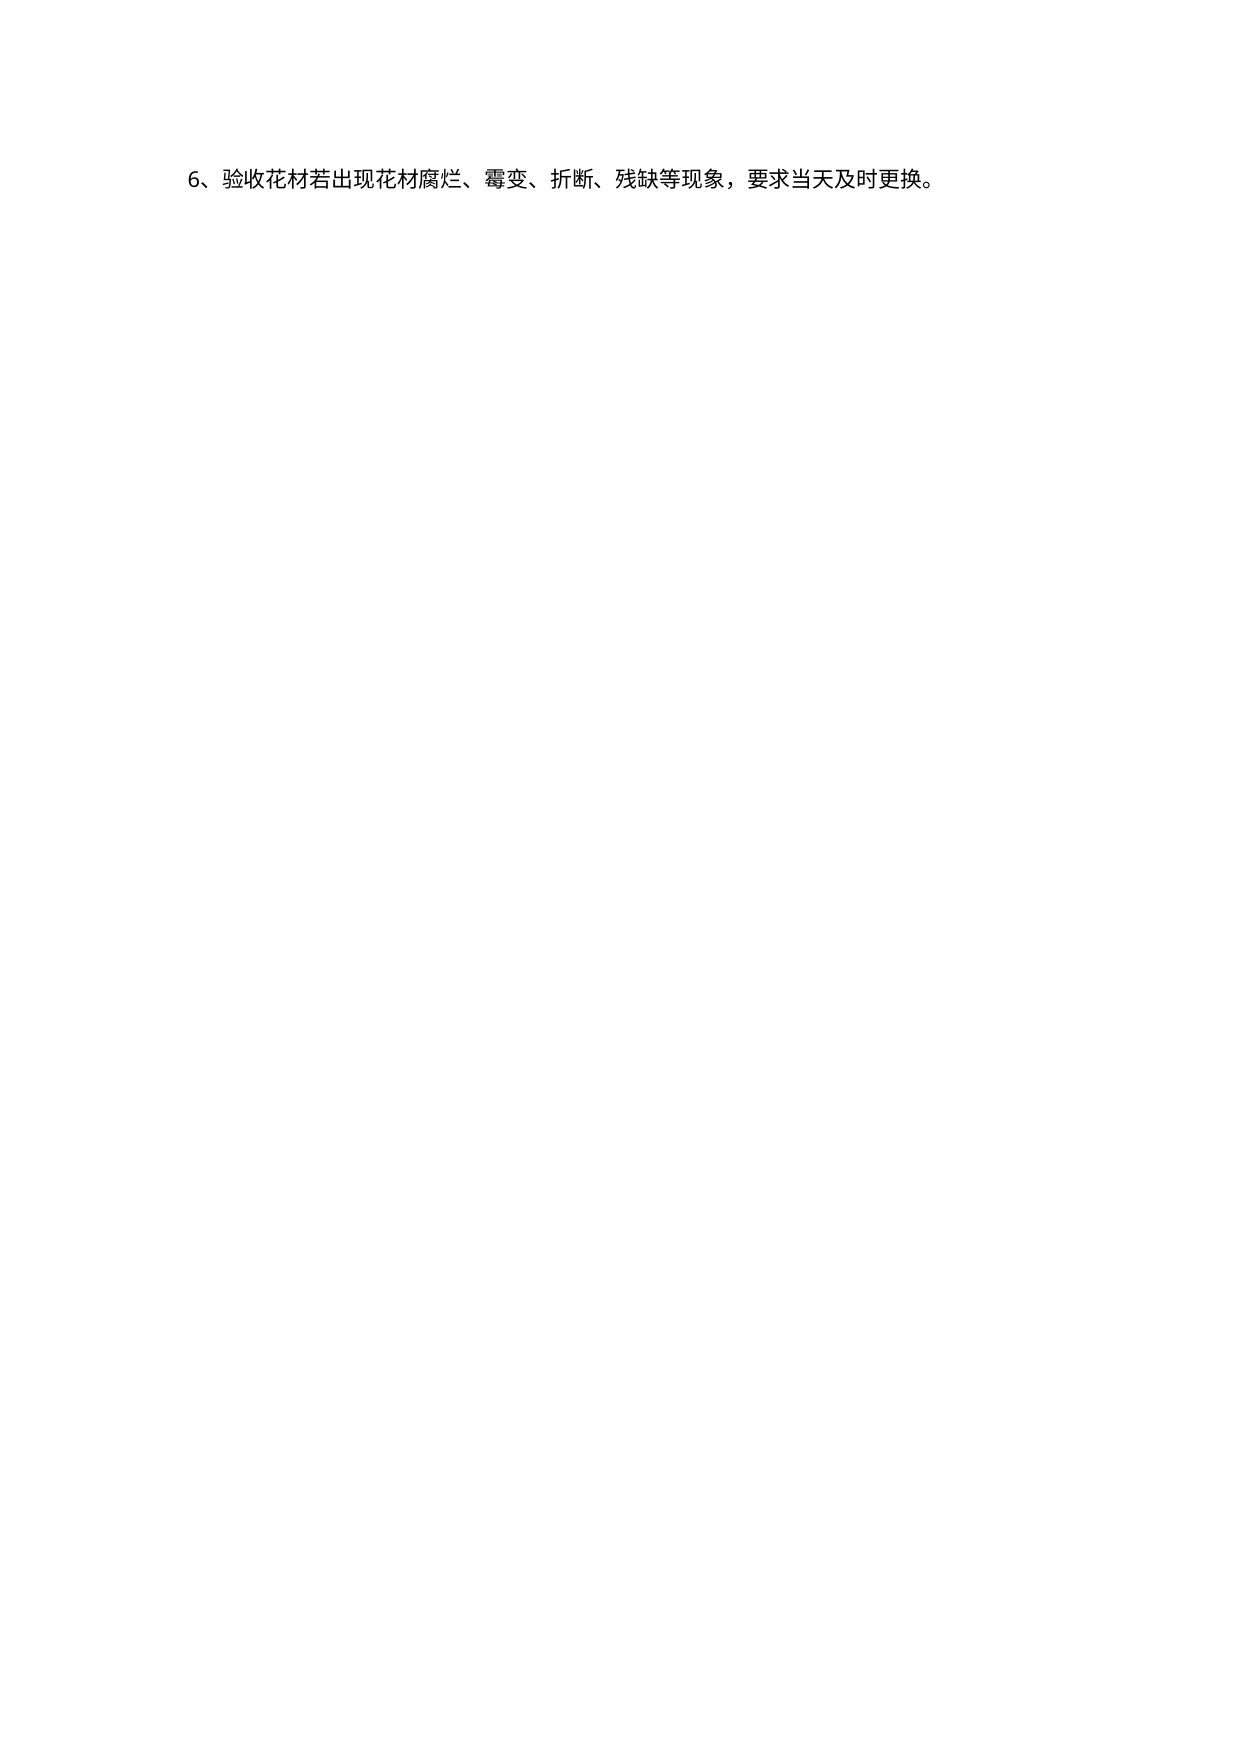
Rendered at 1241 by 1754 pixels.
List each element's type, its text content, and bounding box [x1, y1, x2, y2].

text 6、验收花材若出现花材腐烂、霉变、折断、残缺等现象，要求当天及时更换。 [187, 162, 1053, 194]
